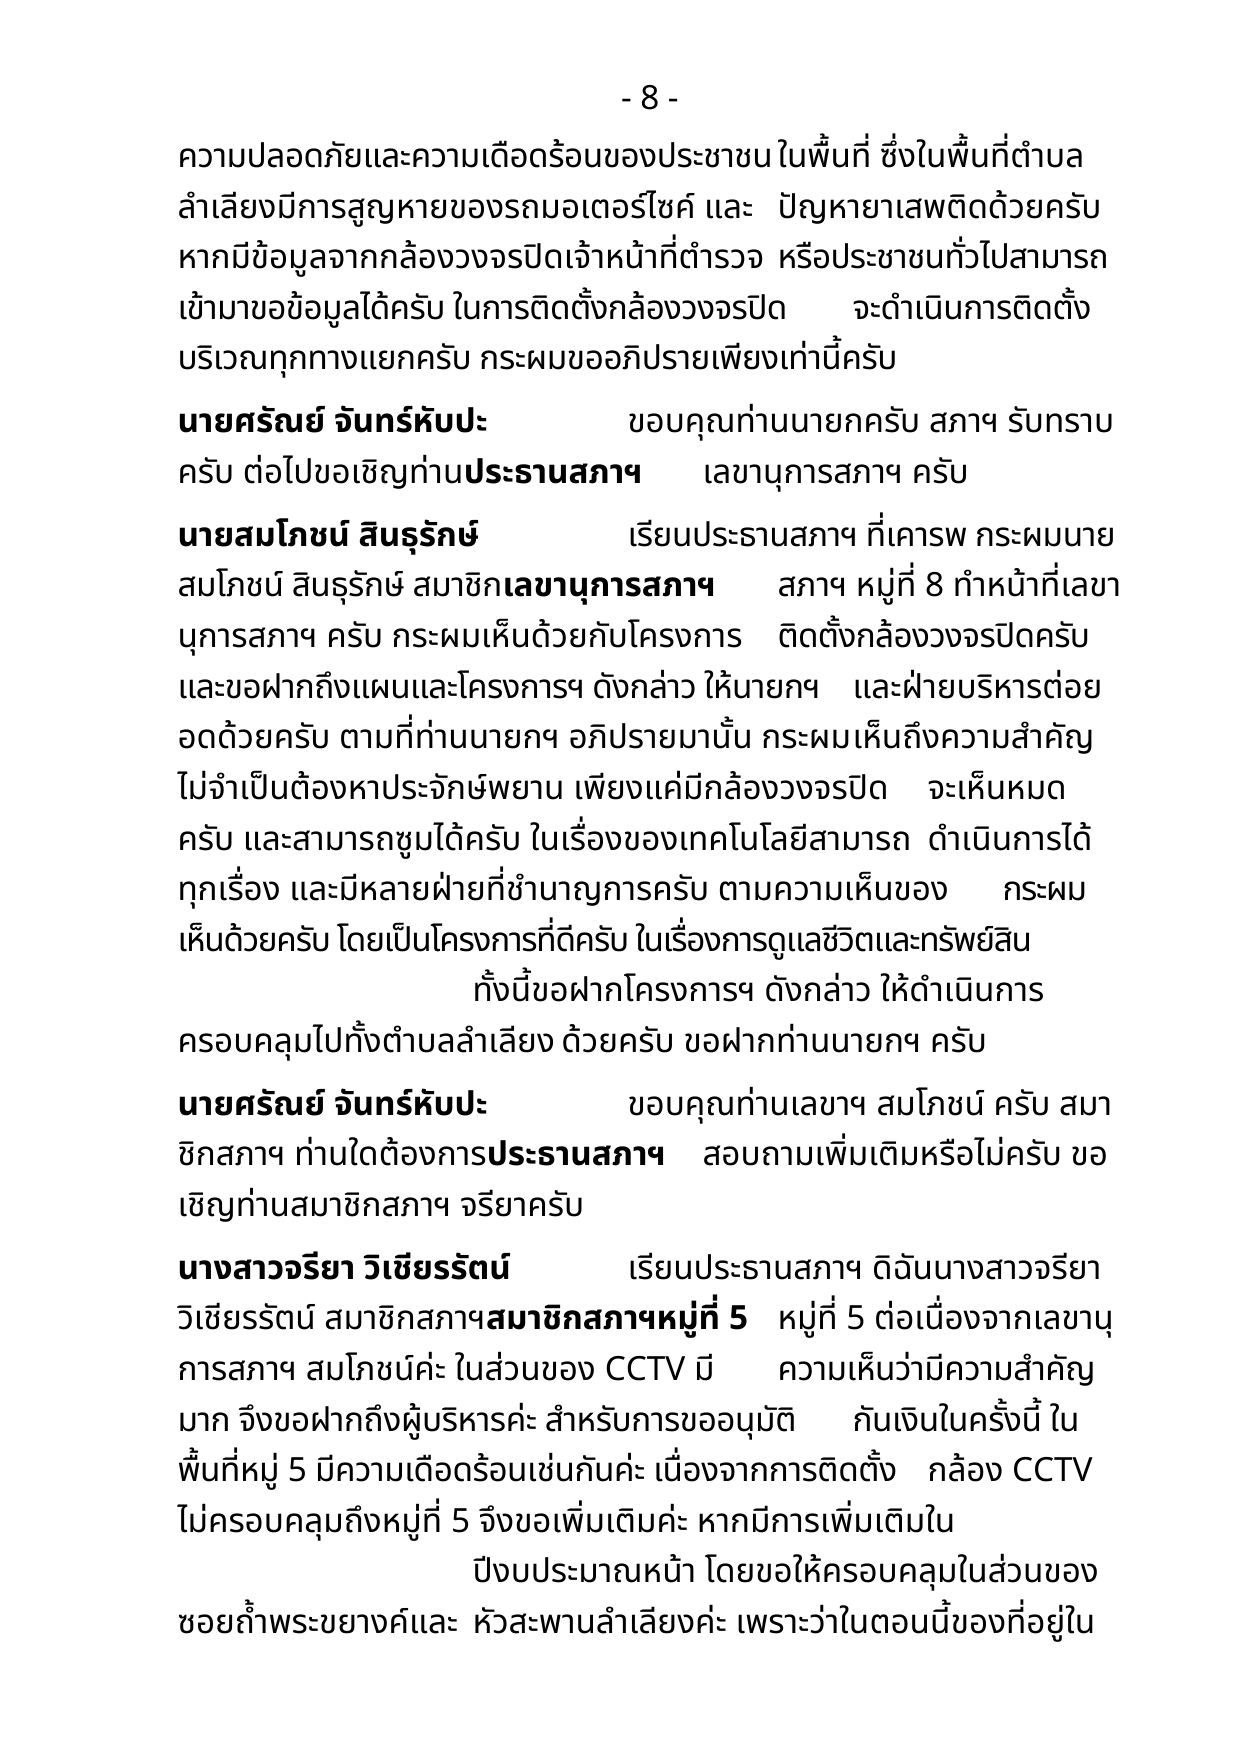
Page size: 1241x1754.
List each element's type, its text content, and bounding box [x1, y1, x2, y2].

text นายศรัณย์ จันทร์หับปะ ขอบคุณท่านเลขาฯ สมโภชน์ ครับ สมาชิกสภาฯ ท่านใดต้องการประธานสภาฯ สอบถามเพิ่มเติมหรือไม่ครับ ขอเชิญท่านสมาชิกสภาฯ จรียาครับ [177, 1080, 1122, 1231]
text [177, 1244, 1122, 1648]
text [177, 132, 1122, 385]
text นายศรัณย์ จันทร์หับปะ ขอบคุณท่านนายกครับ สภาฯ รับทราบครับ ต่อไปขอเชิญท่านประธานสภาฯ เลขานุการสภาฯ ครับ [177, 397, 1122, 498]
text นายสมโภชน์ สินธุรักษ์ เรียนประธานสภาฯ ที่เคารพ กระผมนายสมโภชน์ สินธุรักษ์ สมาชิกเลขานุการสภาฯ สภาฯ หมู่ที่ 8 ทำหน้าที่เลขานุการสภาฯ ครับ กระผมเห็นด้วยกับโครงการ ติดตั้งกล้องวงจรปิดครับ และขอฝากถึงแผนและโครงการฯ ดังกล่าว ให้นายกฯ และฝ่ายบริหารต่อยอดด้วยครับ ตามที่ท่านนายกฯ อภิปรายมานั้น กระผม เห็นถึงความสำคัญ ไม่จำเป็นต้องหาประจักษ์พยาน เพียงแค่มีกล้องวงจรปิด จะเห็นหมดครับ และสามารถซูมได้ครับ ในเรื่องของเทคโนโลยีสามารถ ดำเนินการได้ทุกเรื่อง และมีหลายฝ่ายที่ชำนาญการครับ ตามความเห็นของ กระผม เห็นด้วยครับ โดยเป็นโครงการที่ดีครับ ในเรื่องการดูแลชีวิตและทรัพย์สิน ทั้งนี้ขอฝากโครงการฯ ดังกล่าว ให้ดำเนินการครอบคลุมไปทั้งตำบลลำเลียง ด้วยครับ ขอฝากท่านนายกฯ ครับ [177, 511, 1122, 1067]
